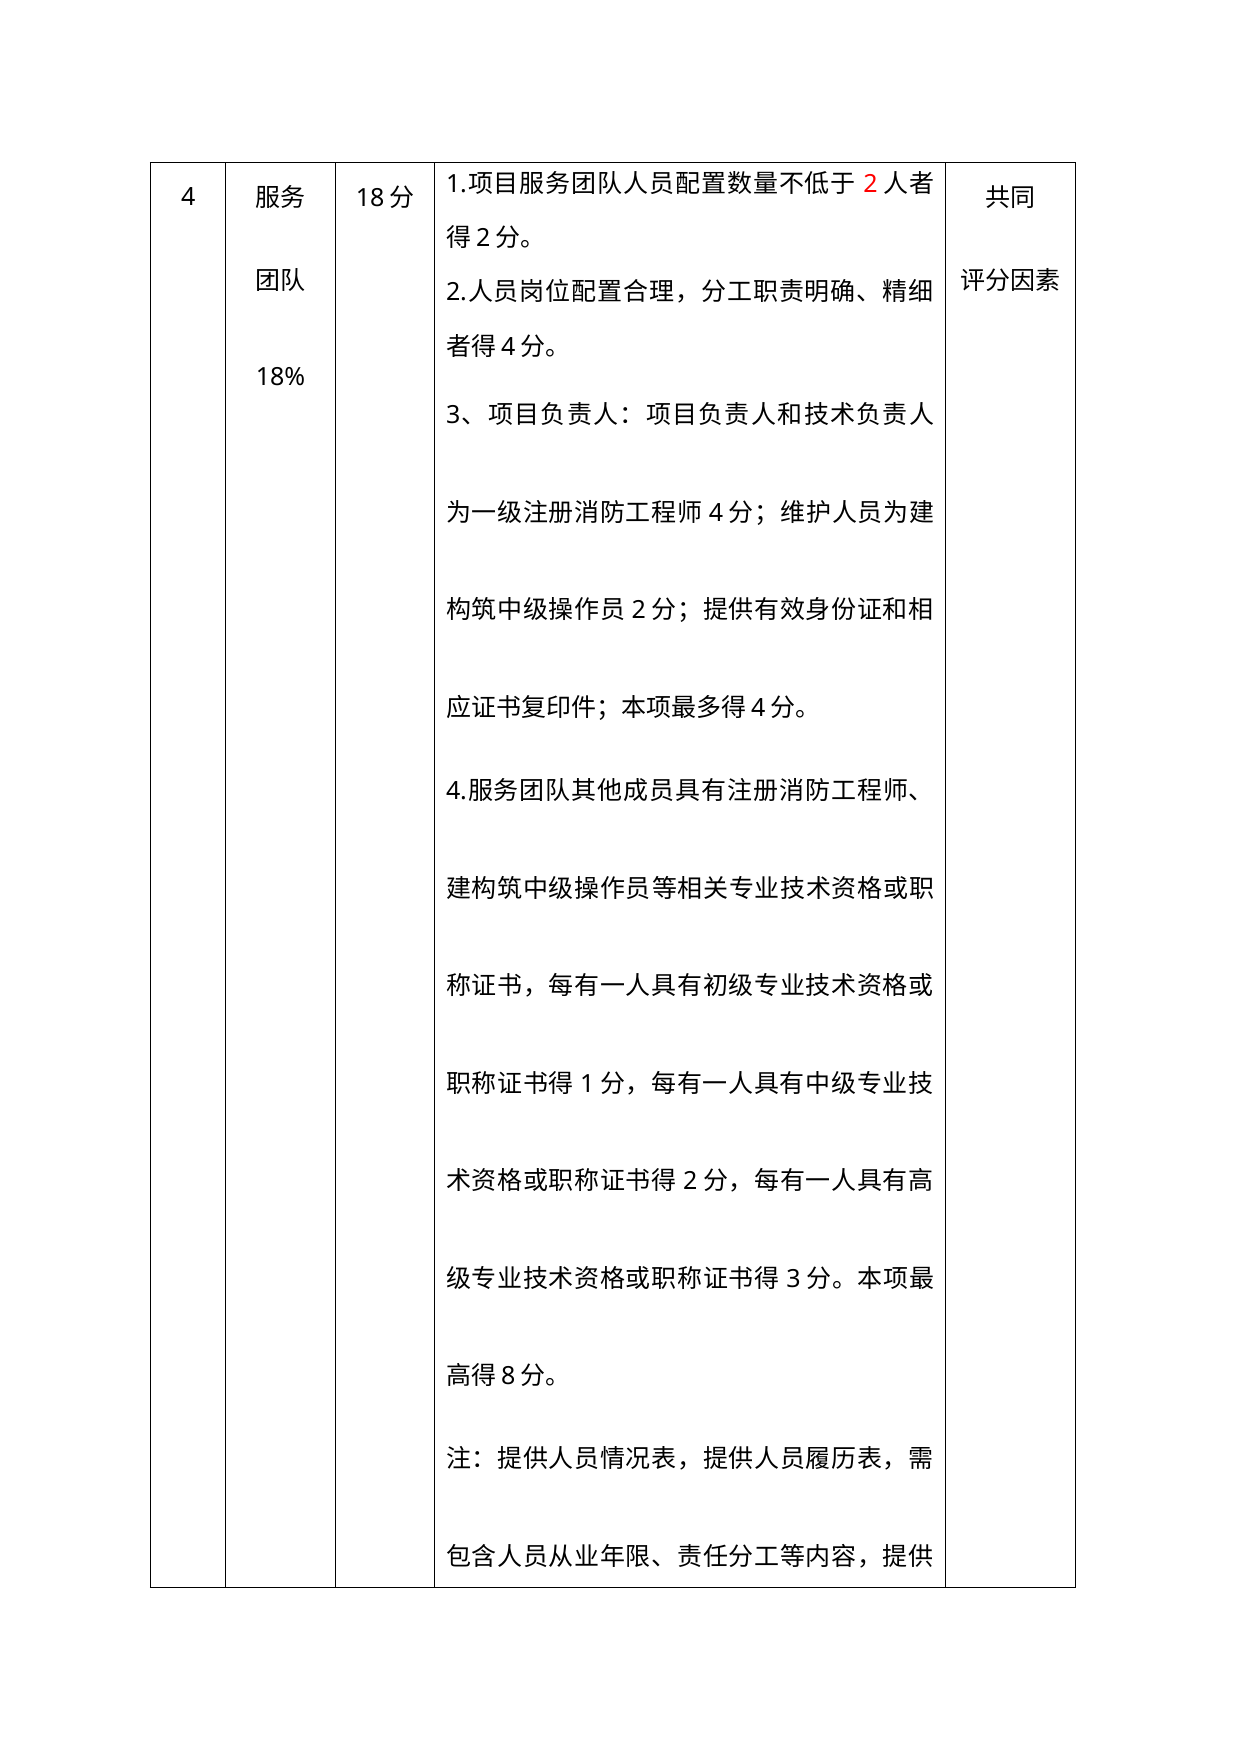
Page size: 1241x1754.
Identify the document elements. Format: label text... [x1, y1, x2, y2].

table_cell 共同 评分因素 [946, 163, 1075, 1587]
table_cell 4 [151, 163, 225, 1587]
table_cell 18分 [336, 163, 434, 1587]
table_cell 服务 团队18% [226, 163, 335, 1587]
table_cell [435, 163, 945, 1587]
